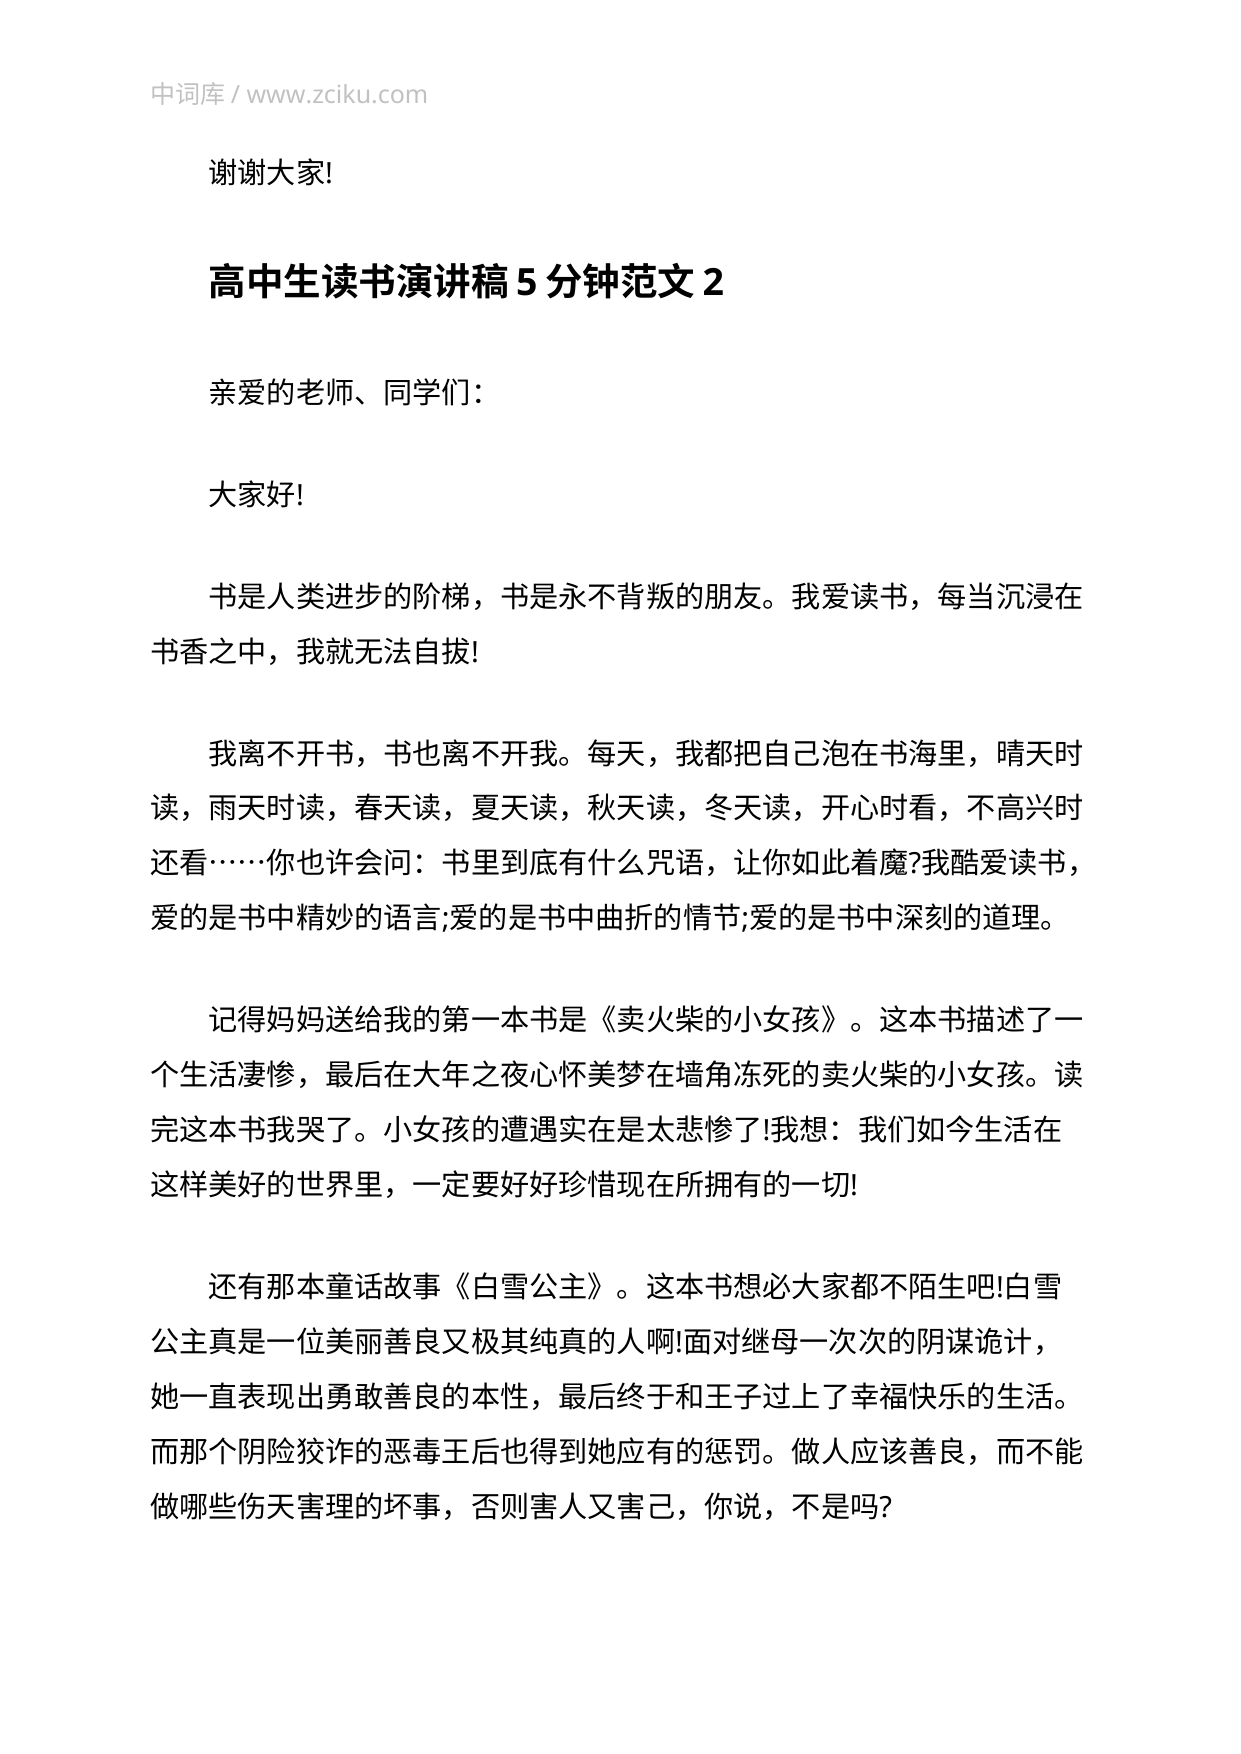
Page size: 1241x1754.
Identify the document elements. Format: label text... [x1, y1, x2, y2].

text 亲爱的老师、同学们： [150, 369, 1090, 412]
text 我离不开书，书也离不开我。每天，我都把自己泡在书海里，晴天时读，雨天时读，春天读，夏天读，秋天读，冬天读，开心时看，不高兴时还看……你也许会问：书里到底有什么咒语，让你如此着魔?我酷爱读书，爱的是书中精妙的语言;爱的是书中曲折的情节;爱的是书中深刻的道理。 [150, 730, 1090, 937]
text 高中生读书演讲稿5分钟范文2 [150, 252, 1090, 306]
text 谢谢大家! [150, 150, 1090, 192]
text 记得妈妈送给我的第一本书是《卖火柴的小女孩》。这本书描述了一个生活凄惨，最后在大年之夜心怀美梦在墙角冻死的卖火柴的小女孩。读完这本书我哭了。小女孩的遭遇实在是太悲惨了!我想：我们如今生活在这样美好的世界里，一定要好好珍惜现在所拥有的一切! [150, 997, 1090, 1204]
text 大家好! [150, 471, 1090, 514]
text 还有那本童话故事《白雪公主》。这本书想必大家都不陌生吧!白雪公主真是一位美丽善良又极其纯真的人啊!面对继母一次次的阴谋诡计，她一直表现出勇敢善良的本性，最后终于和王子过上了幸福快乐的生活。而那个阴险狡诈的恶毒王后也得到她应有的惩罚。做人应该善良，而不能做哪些伤天害理的坏事，否则害人又害己，你说，不是吗? [150, 1264, 1090, 1526]
text 书是人类进步的阶梯，书是永不背叛的朋友。我爱读书，每当沉浸在书香之中，我就无法自拔! [150, 573, 1090, 671]
